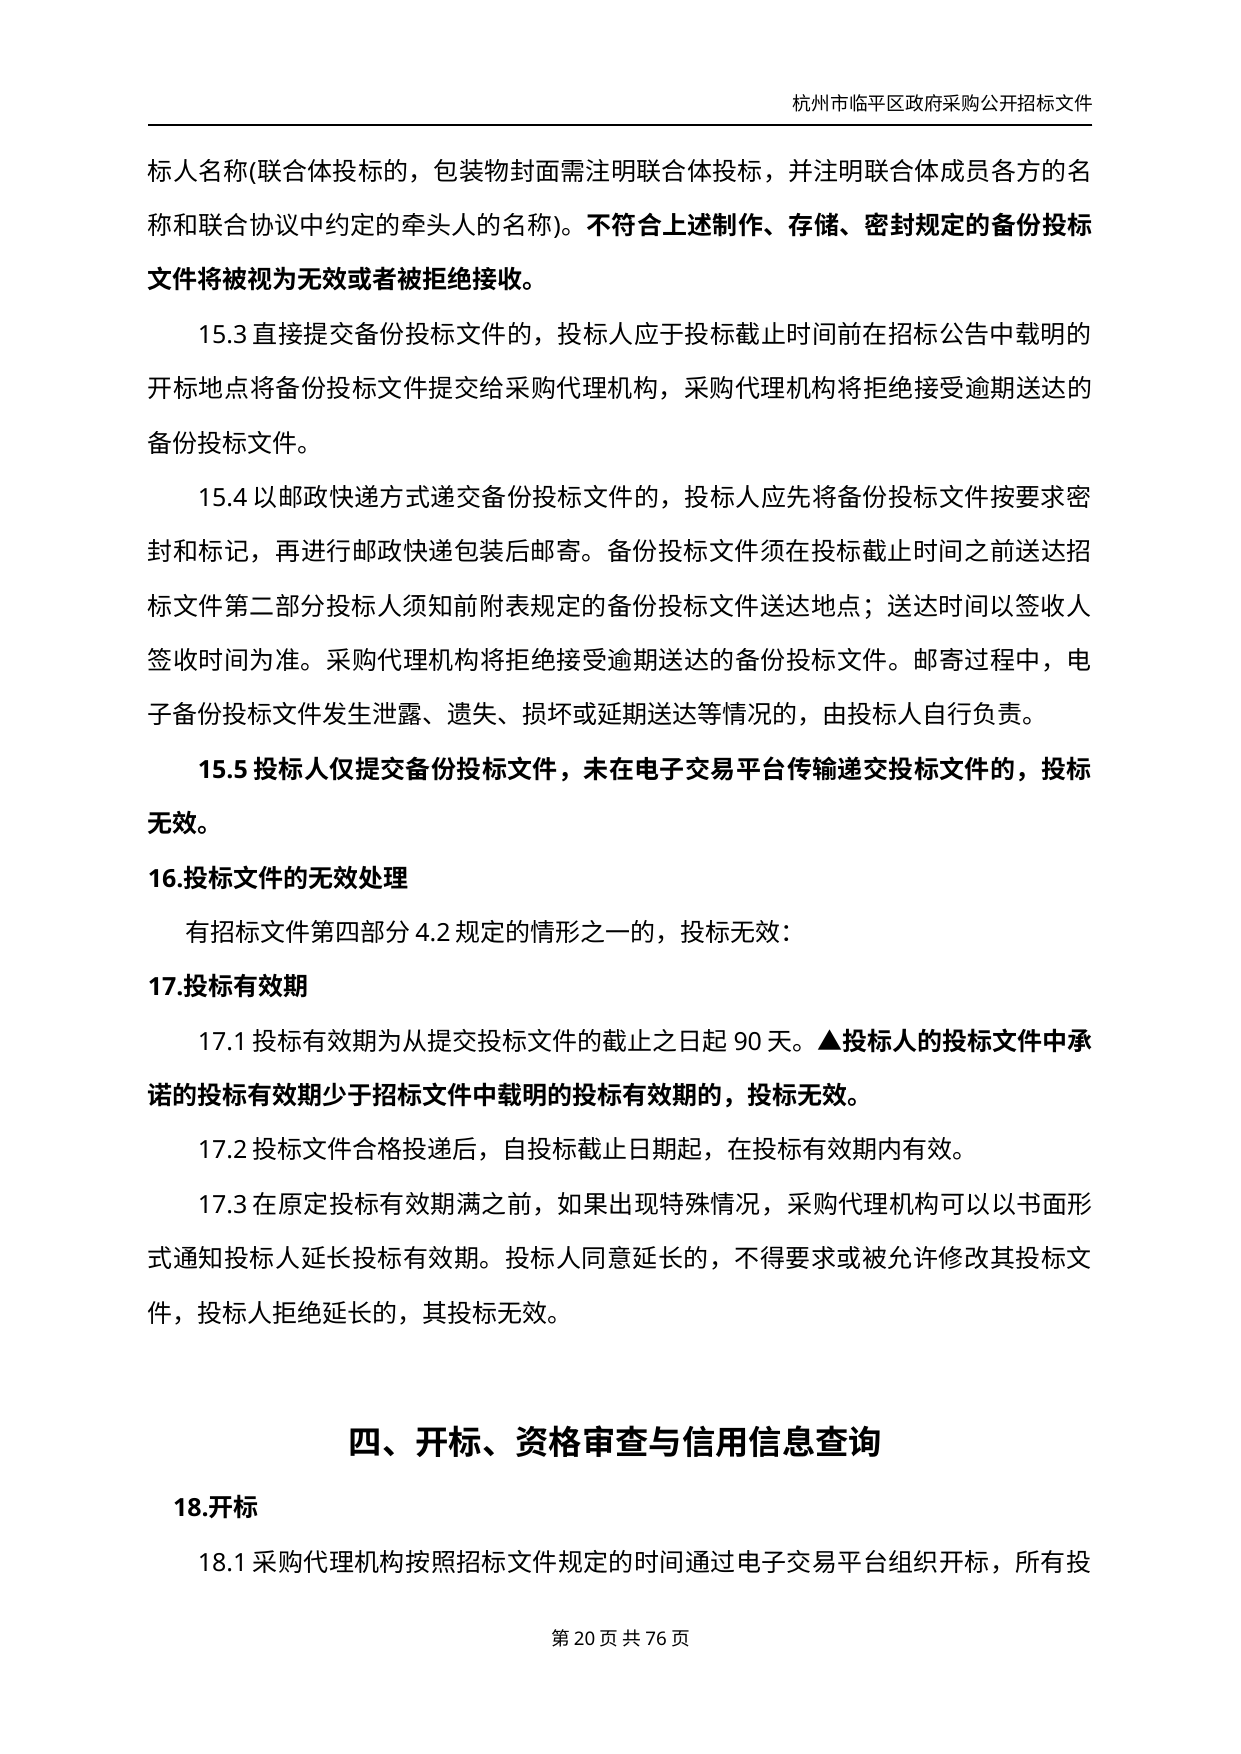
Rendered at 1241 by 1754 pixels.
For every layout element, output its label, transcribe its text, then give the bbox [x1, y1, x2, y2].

text 16.投标文件的无效处理 [148, 858, 1092, 894]
text 15.4以邮政快递方式递交备份投标文件的，投标人应先将备份投标文件按要求密封和标记，再进行邮政快递包装后邮寄。备份投标文件须在投标截止时间之前送达招标文件第二部分投标人须知前附表规定的备份投标文件送达地点；送达时间以签收人签收时间为准。采购代理机构将拒绝接受逾期送达的备份投标文件。邮寄过程中，电子备份投标文件发生泄露、遗失、损坏或延期送达等情况的，由投标人自行负责。 [148, 477, 1092, 731]
text 17.1投标有效期为从提交投标文件的截止之日起90天。▲投标人的投标文件中承诺的投标有效期少于招标文件中载明的投标有效期的，投标无效。 [148, 1021, 1092, 1112]
text 15.3直接提交备份投标文件的，投标人应于投标截止时间前在招标公告中载明的开标地点将备份投标文件提交给采购代理机构，采购代理机构将拒绝接受逾期送达的备份投标文件。 [148, 314, 1092, 459]
text 17.3在原定投标有效期满之前，如果出现特殊情况，采购代理机构可以以书面形式通知投标人延长投标有效期。投标人同意延长的，不得要求或被允许修改其投标文件，投标人拒绝延长的，其投标无效。 [148, 1184, 1092, 1329]
text 18.开标 [148, 1488, 1092, 1524]
text 17.2投标文件合格投递后，自投标截止日期起，在投标有效期内有效。 [148, 1130, 1092, 1166]
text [148, 1542, 1092, 1578]
text 有招标文件第四部分4.2规定的情形之一的，投标无效： [148, 912, 1092, 949]
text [148, 151, 1092, 296]
text 15.5投标人仅提交备份投标文件，未在电子交易平台传输递交投标文件的，投标无效。 [148, 749, 1092, 840]
text 四、开标、资格审查与信用信息查询 [148, 1416, 1092, 1464]
text 17.投标有效期 [148, 967, 1092, 1003]
